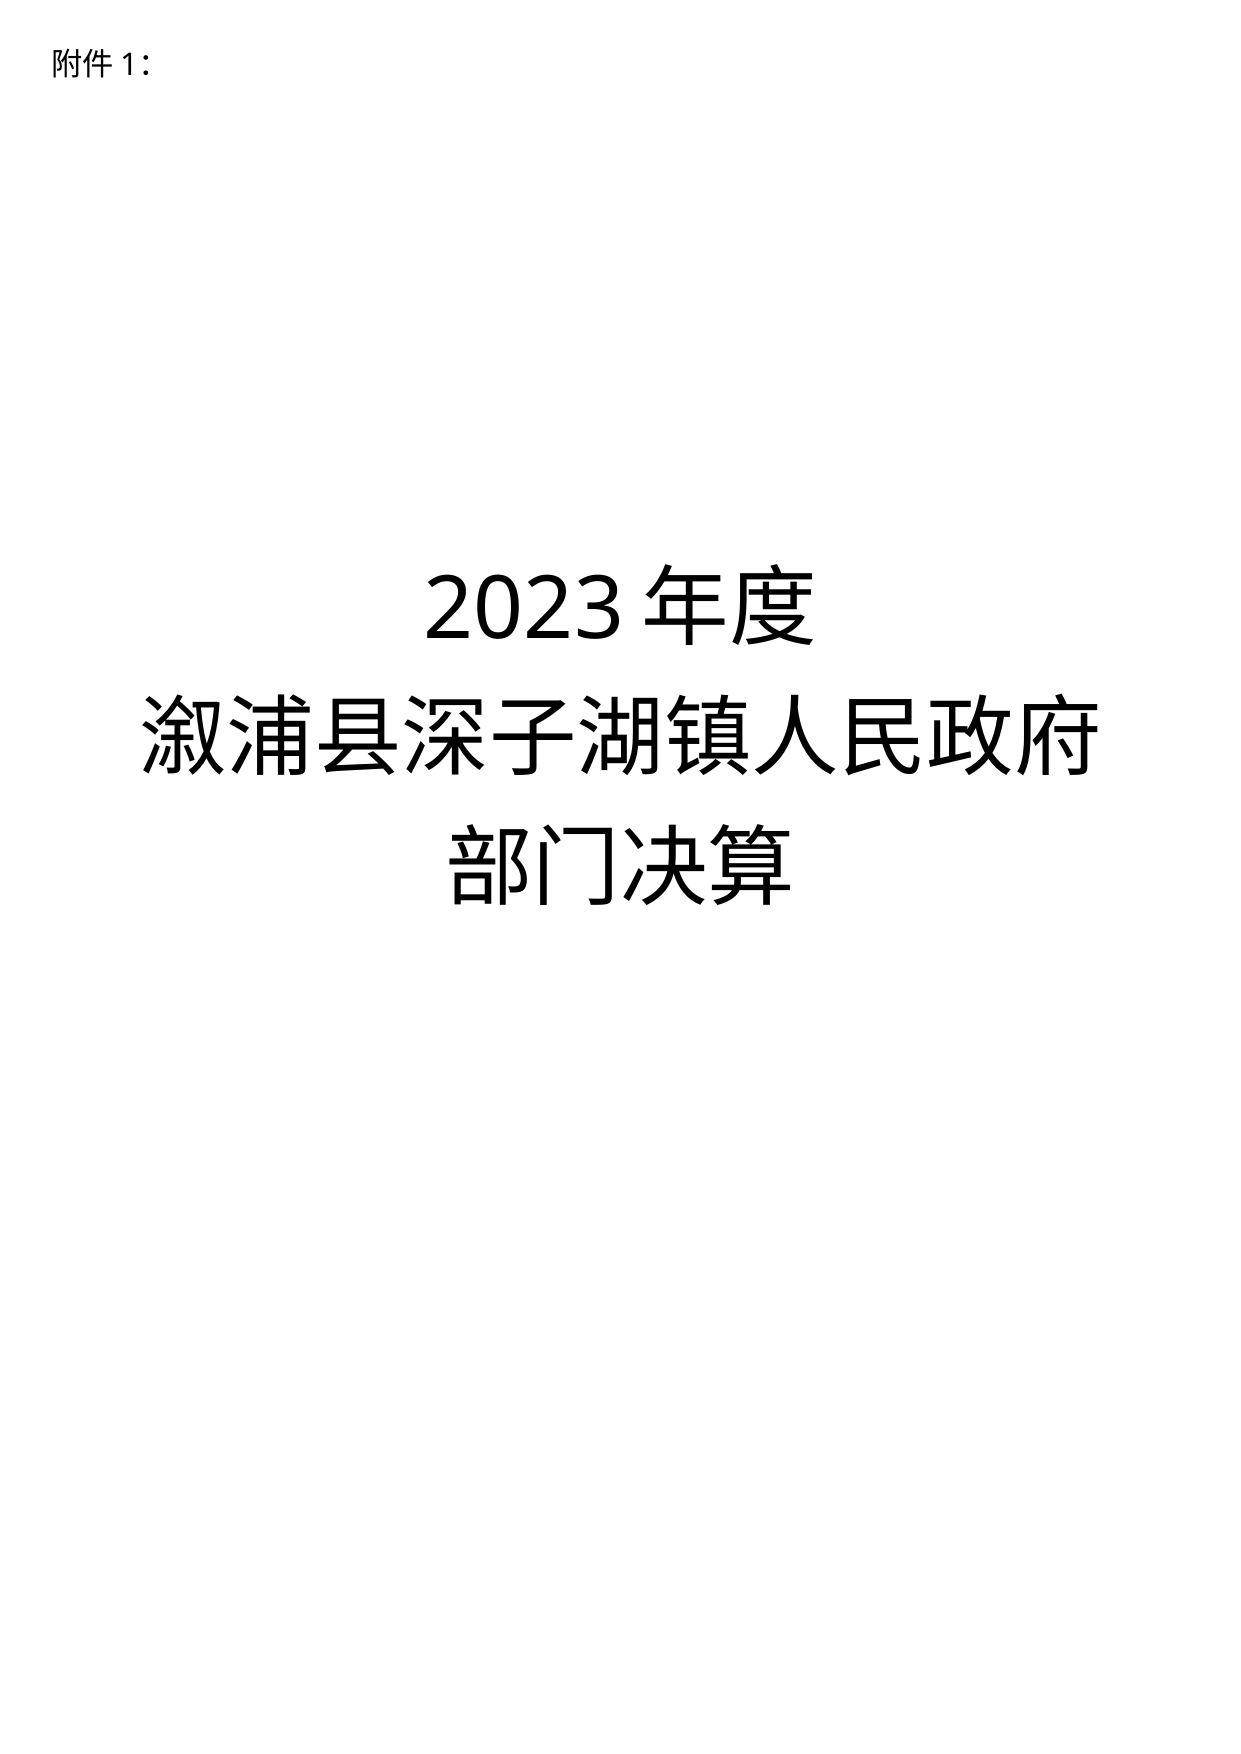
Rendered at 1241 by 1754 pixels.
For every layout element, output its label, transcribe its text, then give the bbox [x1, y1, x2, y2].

text 2023年度 [75, 536, 1165, 666]
text 部门决算 [75, 796, 1165, 926]
text 溆浦县深子湖镇人民政府 [75, 666, 1165, 796]
